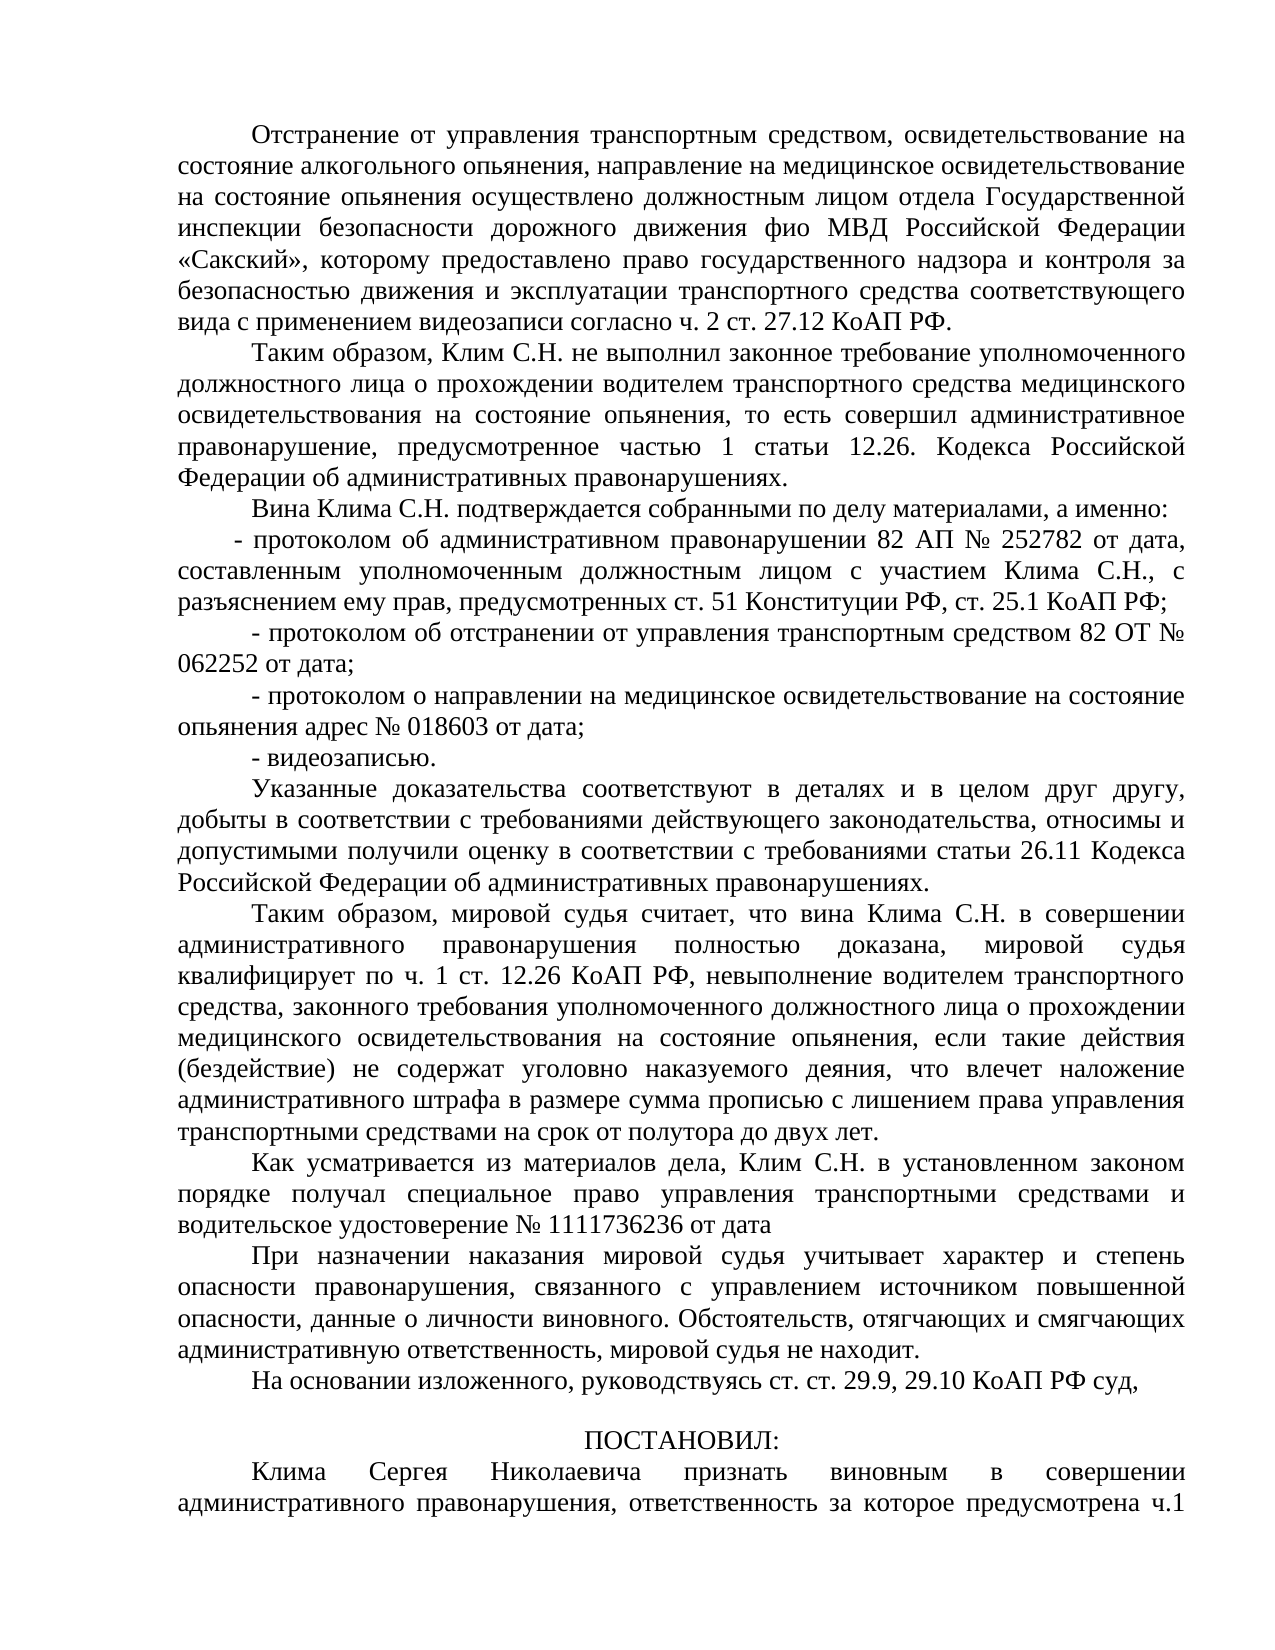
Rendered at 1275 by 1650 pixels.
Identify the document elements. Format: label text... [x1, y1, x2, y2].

text Как усматривается из материалов дела, Клим С.Н. в установленном законом порядке получал специальное право управления транспортными средствами и водительское удостоверение № 1111736236 от дата [177, 1146, 1186, 1239]
text При назначении наказания мировой судья учитывает характер и степень опасности правонарушения, связанного с управлением источником повышенной опасности, данные о личности виновного. Обстоятельств, отягчающих и смягчающих административную ответственность, мировой судья не находит. [177, 1239, 1186, 1364]
text - протоколом об отстранении от управления транспортным средством 82 ОТ № 062252 от дата; [177, 616, 1186, 679]
text Таким образом, мировой судья считает, что вина Клима С.Н. в совершении административного правонарушения полностью доказана, мировой судья квалифицирует по ч. 1 ст. 12.26 КоАП РФ, невыполнение водителем транспортного средства, законного требования уполномоченного должностного лица о прохождении медицинского освидетельствования на состояние опьянения, если такие действия (бездействие) не содержат уголовно наказуемого деяния, что влечет наложение административного штрафа в размере сумма прописью с лишением права управления транспортными средствами на срок от полутора до двух лет. [177, 897, 1186, 1146]
text На основании изложенного, руководствуясь ст. ст. 29.9, 29.10 КоАП РФ суд, [177, 1364, 1186, 1395]
text - протоколом о направлении на медицинское освидетельствование на состояние опьянения адрес № 018603 от дата; [177, 679, 1186, 741]
text Таким образом, Клим С.Н. не выполнил законное требование уполномоченного должностного лица о прохождении водителем транспортного средства медицинского освидетельствования на состояние опьянения, то есть совершил административное правонарушение, предусмотренное частью 1 статьи 12.26. Кодекса Российской Федерации об административных правонарушениях. [177, 336, 1186, 492]
text - протоколом об административном правонарушении 82 АП № 252782 от дата, составленным уполномоченным должностным лицом с участием Клима С.Н., с разъяснением ему прав, предусмотренных ст. 51 Конституции РФ, ст. 25.1 КоАП РФ; [177, 523, 1186, 616]
text Отстранение от управления транспортным средством, освидетельствование на состояние алкогольного опьянения, направление на медицинское освидетельствование на состояние опьянения осуществлено должностным лицом отдела Государственной инспекции безопасности дорожного движения фио МВД Российской Федерации «Сакский», которому предоставлено право государственного надзора и контроля за безопасностью движения и эксплуатации транспортного средства соответствующего вида с применением видеозаписи согласно ч. 2 ст. 27.12 КоАП РФ. [177, 118, 1186, 336]
text - видеозаписью. [177, 741, 1186, 772]
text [177, 1455, 1186, 1517]
text Вина Клима С.Н. подтверждается собранными по делу материалами, а именно: [177, 492, 1186, 523]
text Указанные доказательства соответствуют в деталях и в целом друг другу, добыты в соответствии с требованиями действующего законодательства, относимы и допустимыми получили оценку в соответствии с требованиями статьи 26.11 Кодекса Российской Федерации об административных правонарушениях. [177, 772, 1186, 897]
text ПОСТАНОВИЛ: [177, 1424, 1186, 1455]
